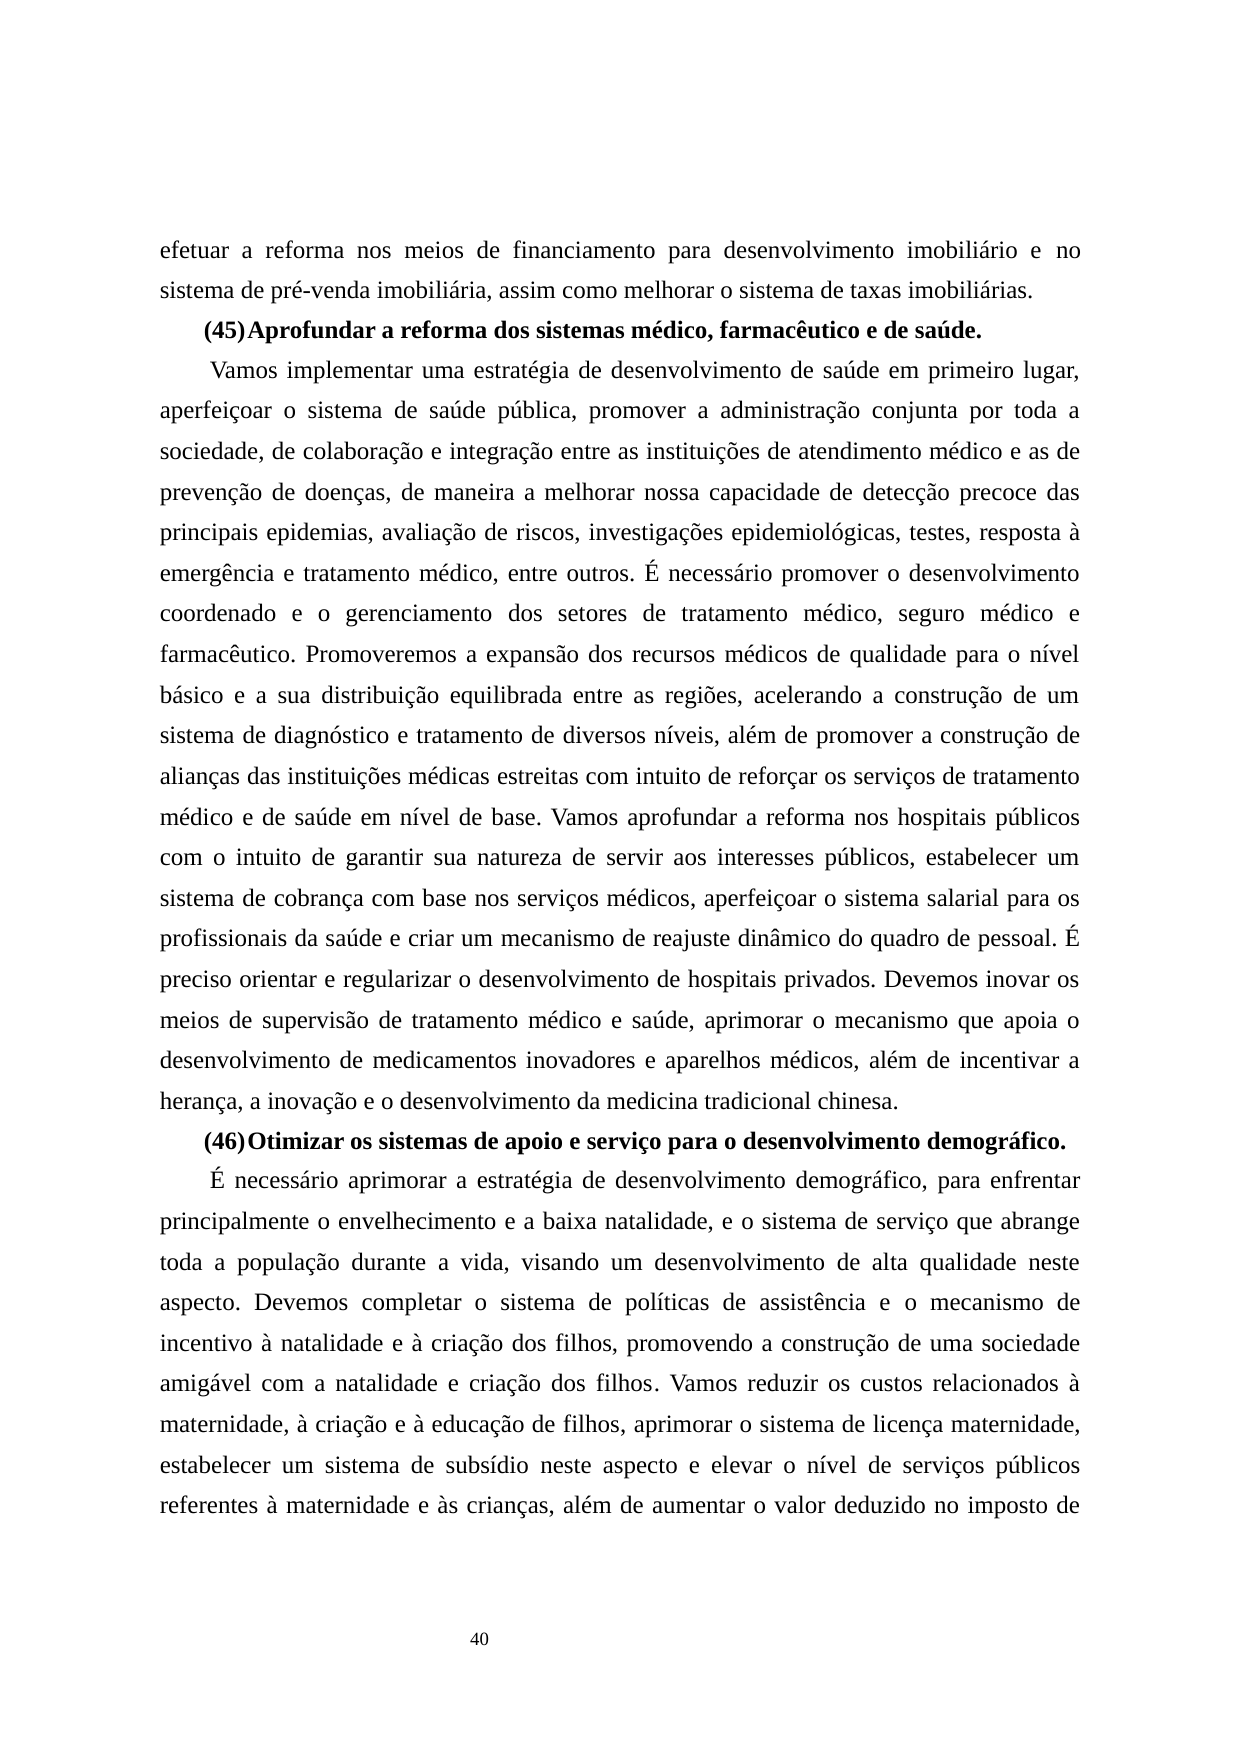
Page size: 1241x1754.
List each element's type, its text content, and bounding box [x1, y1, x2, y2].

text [159, 233, 1081, 306]
text Vamos implementar uma estratégia de desenvolvimento de saúde em primeiro lugar, aperfeiçoar o sistema de saúde pública, promover a administração conjunta por toda a sociedade, de colaboração e integração entre as instituições de atendimento médico e as de prevenção de doenças, de maneira a melhorar nossa capacidade de detecção precoce das principais epidemias, avaliação de riscos, investigações epidemiológicas, testes, resposta à emergência e tratamento médico, entre outros. É necessário promover o desenvolvimento coordenado e o gerenciamento dos setores de tratamento médico, seguro médico e farmacêutico. Promoveremos a expansão dos recursos médicos de qualidade para o nível básico e a sua distribuição equilibrada entre as regiões, acelerando a construção de um sistema de diagnóstico e tratamento de diversos níveis, além de promover a construção de alianças das instituições médicas estreitas com intuito de reforçar os serviços de tratamento médico e de saúde em nível de base. Vamos aprofundar a reforma nos hospitais públicos com o intuito de garantir sua natureza de servir aos interesses públicos, estabelecer um sistema de cobrança com base nos serviços médicos, aperfeiçoar o sistema salarial para os profissionais da saúde e criar um mecanismo de reajuste dinâmico do quadro de pessoal. É preciso orientar e regularizar o desenvolvimento de hospitais privados. Devemos inovar os meios de supervisão de tratamento médico e saúde, aprimorar o mecanismo que apoia o desenvolvimento de medicamentos inovadores e aparelhos médicos, além de incentivar a herança, a inovação e o desenvolvimento da medicina tradicional chinesa. [159, 353, 1081, 1117]
list Aprofundar a reforma dos sistemas médico, farmacêutico e de saúde. [159, 313, 1081, 346]
list Otimizar os sistemas de apoio e serviço para o desenvolvimento demográfico. [159, 1124, 1081, 1156]
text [159, 1163, 1081, 1521]
